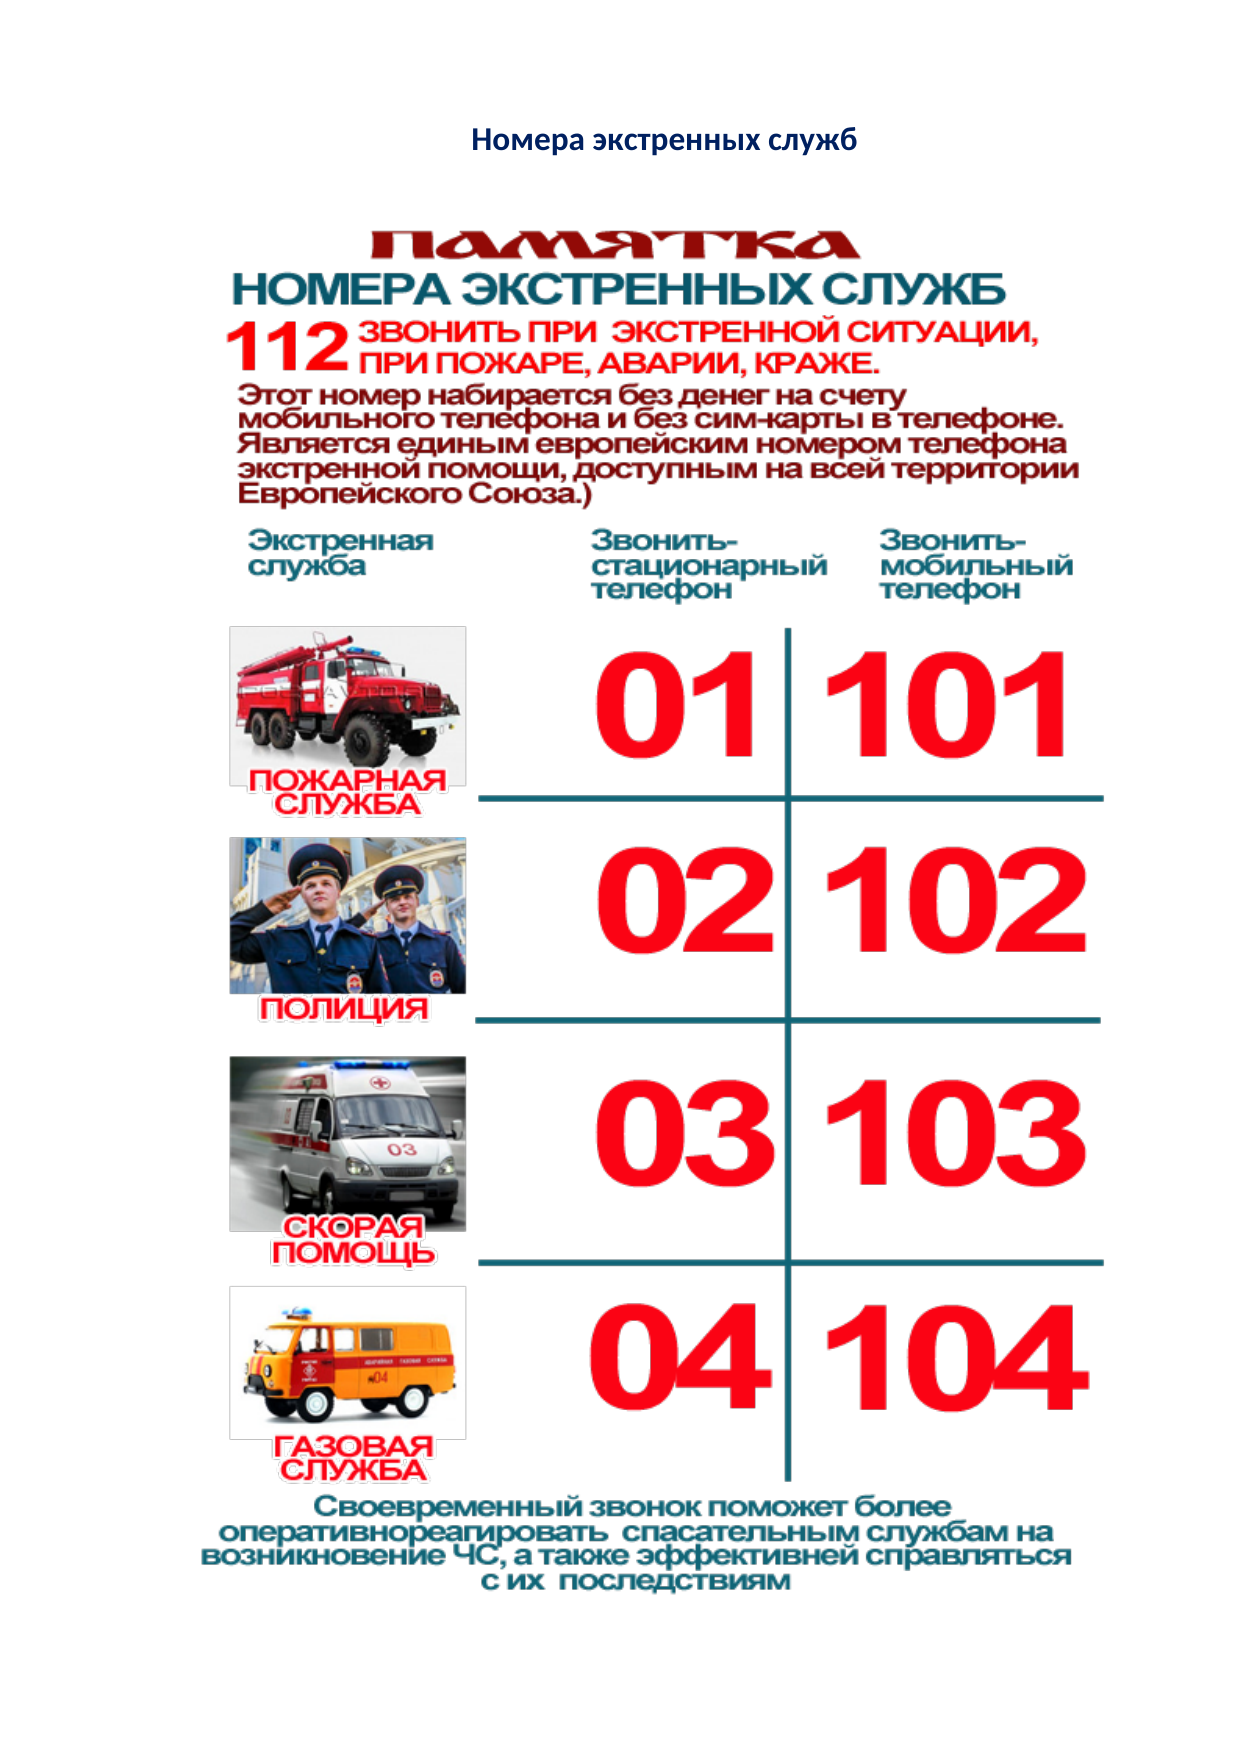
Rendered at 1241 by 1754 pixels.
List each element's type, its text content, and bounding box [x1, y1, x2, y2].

text Номера экстренных служб [177, 118, 1152, 159]
picture [177, 225, 1115, 1632]
